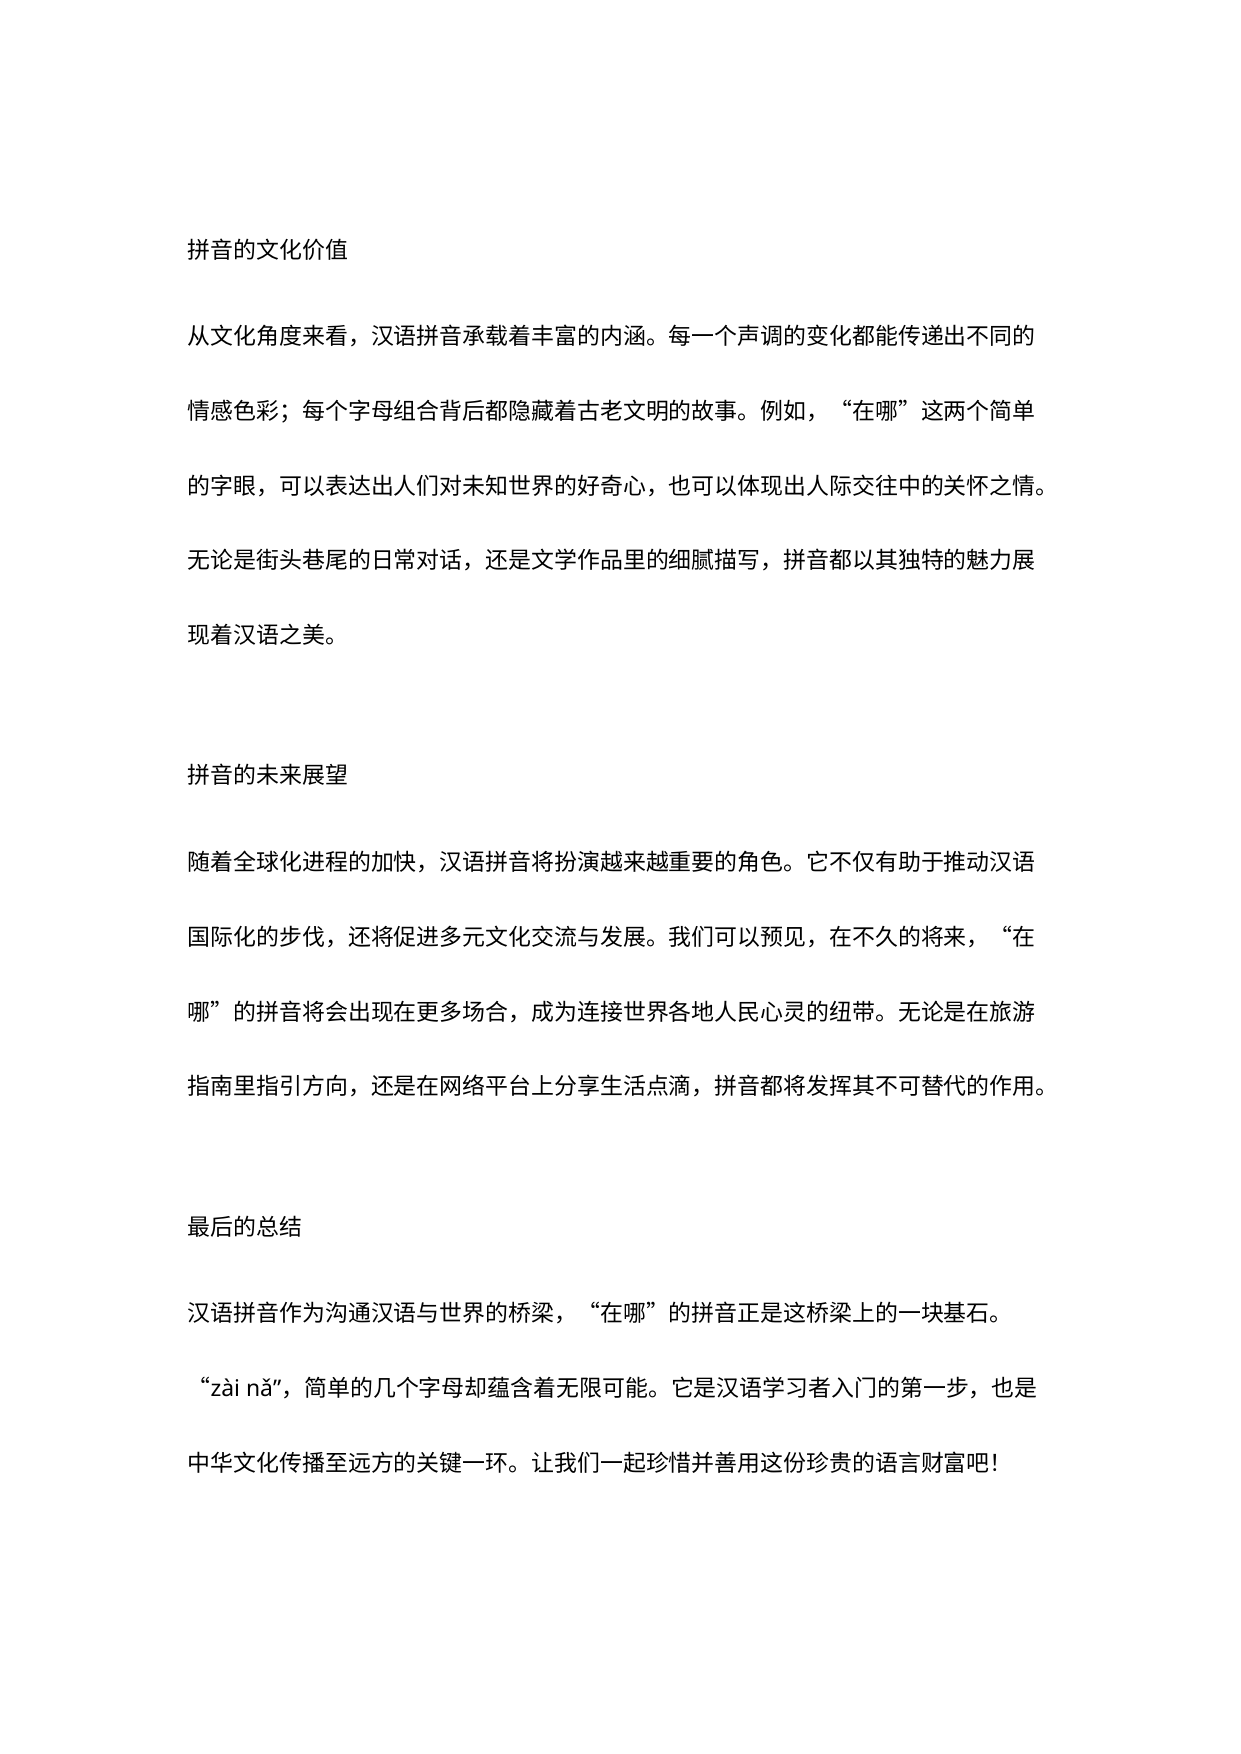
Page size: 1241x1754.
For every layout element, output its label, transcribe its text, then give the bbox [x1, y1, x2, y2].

text 随着全球化进程的加快，汉语拼音将扮演越来越重要的角色。它不仅有助于推动汉语国际化的步伐，还将促进多元文化交流与发展。我们可以预见，在不久的将来，“在哪”的拼音将会出现在更多场合，成为连接世界各地人民心灵的纽带。无论是在旅游指南里指引方向，还是在网络平台上分享生活点滴，拼音都将发挥其不可替代的作用。 [187, 828, 1053, 1117]
text 汉语拼音作为沟通汉语与世界的桥梁，“在哪”的拼音正是这桥梁上的一块基石。“zài nǎ”，简单的几个字母却蕴含着无限可能。它是汉语学习者入门的第一步，也是中华文化传播至远方的关键一环。让我们一起珍惜并善用这份珍贵的语言财富吧！ [187, 1279, 1053, 1493]
text 从文化角度来看，汉语拼音承载着丰富的内涵。每一个声调的变化都能传递出不同的情感色彩；每个字母组合背后都隐藏着古老文明的故事。例如，“在哪”这两个简单的字眼，可以表达出人们对未知世界的好奇心，也可以体现出人际交往中的关怀之情。无论是街头巷尾的日常对话，还是文学作品里的细腻描写，拼音都以其独特的魅力展现着汉语之美。 [187, 302, 1053, 666]
text 拼音的文化价值 [187, 216, 1053, 281]
text 拼音的未来展望 [187, 742, 1053, 807]
text 最后的总结 [187, 1193, 1053, 1258]
